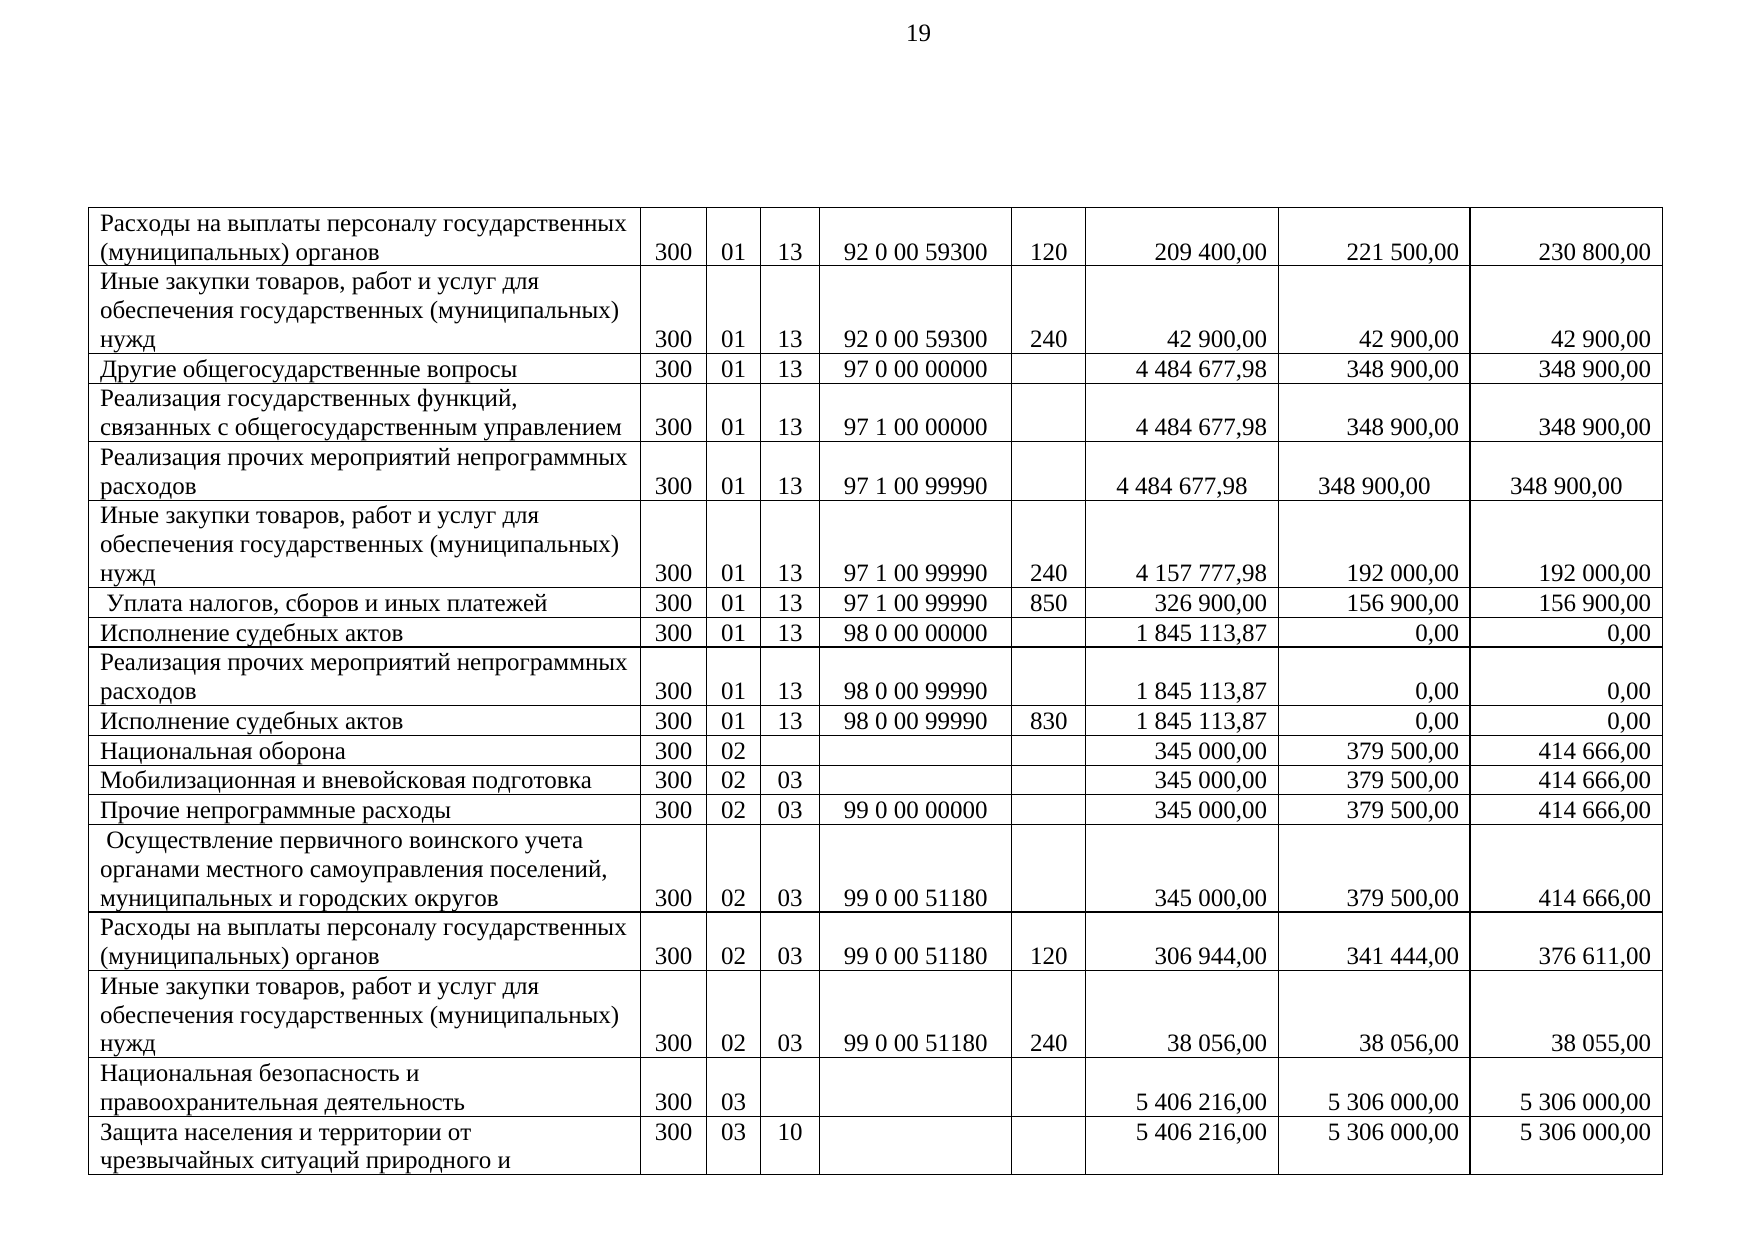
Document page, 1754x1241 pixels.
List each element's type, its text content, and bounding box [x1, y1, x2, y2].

table_cell 300 [641, 971, 706, 1057]
table_cell Осуществление первичного воинского учета органами местного самоуправления поселений, муниципальных и городских округов [89, 825, 640, 911]
table_cell 97 1 00 99990 [820, 588, 1011, 617]
table_cell 5 306 000,00 [1279, 1058, 1469, 1116]
table_cell 01 [707, 648, 760, 705]
table_cell 02 [707, 825, 760, 911]
table_cell 300 [641, 706, 706, 735]
table_cell Расходы на выплаты персоналу государственных (муниципальных) органов [89, 913, 640, 970]
table_cell 97 1 00 99990 [820, 501, 1011, 587]
table_cell 414 666,00 [1471, 766, 1662, 794]
table_cell Иные закупки товаров, работ и услуг для обеспечения государственных (муниципальных) нужд [89, 266, 640, 353]
table_cell 379 500,00 [1279, 795, 1469, 824]
table_cell Национальная оборона [89, 736, 640, 764]
table_cell 03 [761, 795, 819, 824]
table_cell [1012, 618, 1085, 646]
table_cell 240 [1012, 501, 1085, 587]
table_cell 98 0 00 99990 [820, 648, 1011, 705]
table_cell 379 500,00 [1279, 825, 1469, 911]
table_cell 4 157 777,98 [1086, 501, 1278, 587]
table_cell [1012, 795, 1085, 824]
table_cell 300 [641, 384, 706, 441]
table_cell 306 944,00 [1086, 913, 1278, 970]
table_cell 414 666,00 [1471, 825, 1662, 911]
table_cell 345 000,00 [1086, 795, 1278, 824]
table_cell 13 [761, 588, 819, 617]
table_cell [1012, 766, 1085, 794]
table_cell 230 800,00 [1471, 208, 1662, 265]
table_cell Расходы на выплаты персоналу государственных (муниципальных) органов [89, 208, 640, 265]
table_cell 92 0 00 59300 [820, 266, 1011, 353]
table_cell [1012, 442, 1085, 499]
table_cell 300 [641, 648, 706, 705]
table_cell 300 [641, 618, 706, 646]
table_cell 345 000,00 [1086, 736, 1278, 764]
table_cell 379 500,00 [1279, 766, 1469, 794]
table_cell 02 [707, 795, 760, 824]
table_cell 13 [761, 442, 819, 499]
table_cell 13 [761, 354, 819, 382]
table_cell Реализация государственных функций, связанных с общегосударственным управлением [89, 384, 640, 441]
table_cell 326 900,00 [1086, 588, 1278, 617]
table_cell 0,00 [1471, 618, 1662, 646]
table_cell 4 484 677,98 [1086, 442, 1278, 499]
table_cell Прочие непрограммные расходы [89, 795, 640, 824]
table_cell 156 900,00 [1471, 588, 1662, 617]
table_cell [820, 736, 1011, 764]
table_cell 13 [761, 648, 819, 705]
table_cell 300 [641, 354, 706, 382]
table_cell 5 406 216,00 [1086, 1058, 1278, 1116]
table_cell 348 900,00 [1279, 442, 1469, 499]
table_cell 98 0 00 00000 [820, 618, 1011, 646]
table_cell 4 484 677,98 [1086, 384, 1278, 441]
table_cell Уплата налогов, сборов и иных платежей [89, 588, 640, 617]
table_cell [820, 1058, 1011, 1116]
table_cell 03 [707, 1058, 760, 1116]
table_cell 01 [707, 208, 760, 265]
table_cell 99 0 00 51180 [820, 913, 1011, 970]
table_cell 01 [707, 618, 760, 646]
table_cell 03 [761, 766, 819, 794]
table_cell 42 900,00 [1279, 266, 1469, 353]
table_cell 13 [761, 706, 819, 735]
table_cell 348 900,00 [1471, 442, 1662, 499]
table_cell 1 845 113,87 [1086, 648, 1278, 705]
table_cell 99 0 00 51180 [820, 971, 1011, 1057]
table_cell 42 900,00 [1471, 266, 1662, 353]
table_cell 5 306 000,00 [1471, 1058, 1662, 1116]
table_cell 01 [707, 588, 760, 617]
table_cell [89, 1117, 640, 1174]
table_cell 348 900,00 [1279, 354, 1469, 382]
table_cell [761, 1058, 819, 1116]
table_cell 379 500,00 [1279, 736, 1469, 764]
table_cell 13 [761, 266, 819, 353]
table_cell 38 055,00 [1471, 971, 1662, 1057]
table_cell 345 000,00 [1086, 825, 1278, 911]
table_cell 01 [707, 706, 760, 735]
table_cell 240 [1012, 971, 1085, 1057]
table_cell Мобилизационная и вневойсковая подготовка [89, 766, 640, 794]
table_cell 300 [641, 501, 706, 587]
table_cell 300 [641, 736, 706, 764]
table_cell 92 0 00 59300 [820, 208, 1011, 265]
table_cell 348 900,00 [1471, 384, 1662, 441]
table_cell 300 [641, 266, 706, 353]
table_cell 0,00 [1471, 706, 1662, 735]
table_cell 0,00 [1471, 648, 1662, 705]
table_cell 10 [761, 1117, 819, 1174]
table_cell 300 [641, 795, 706, 824]
table_cell 300 [641, 588, 706, 617]
table_cell 4 484 677,98 [1086, 354, 1278, 382]
table_cell 5 306 000,00 [1471, 1117, 1662, 1174]
table_cell 02 [707, 736, 760, 764]
table_cell 300 [641, 913, 706, 970]
table_cell [820, 766, 1011, 794]
table_cell [1012, 384, 1085, 441]
table_cell 97 1 00 99990 [820, 442, 1011, 499]
table_cell 120 [1012, 913, 1085, 970]
table_cell 03 [707, 1117, 760, 1174]
table_cell 300 [641, 208, 706, 265]
table_cell 300 [641, 442, 706, 499]
table_cell Национальная безопасность и правоохранительная деятельность [89, 1058, 640, 1116]
table_cell 1 845 113,87 [1086, 706, 1278, 735]
table_cell 38 056,00 [1279, 971, 1469, 1057]
table_cell [1012, 736, 1085, 764]
table_cell 01 [707, 384, 760, 441]
table_cell 209 400,00 [1086, 208, 1278, 265]
table_cell 13 [761, 384, 819, 441]
table_cell [1012, 1117, 1085, 1174]
table_cell Реализация прочих мероприятий непрограммных расходов [89, 442, 640, 499]
table_cell 01 [707, 354, 760, 382]
table_cell 192 000,00 [1279, 501, 1469, 587]
table_cell 345 000,00 [1086, 766, 1278, 794]
table_cell 97 1 00 00000 [820, 384, 1011, 441]
table_cell 0,00 [1279, 706, 1469, 735]
table_cell 1 845 113,87 [1086, 618, 1278, 646]
table_cell 01 [707, 442, 760, 499]
table_cell 850 [1012, 588, 1085, 617]
table_cell 03 [761, 913, 819, 970]
table_cell [1012, 354, 1085, 382]
table_cell 03 [761, 825, 819, 911]
table_cell 414 666,00 [1471, 736, 1662, 764]
table_cell 13 [761, 208, 819, 265]
table_cell [1012, 648, 1085, 705]
table_cell 99 0 00 51180 [820, 825, 1011, 911]
table_cell 300 [641, 825, 706, 911]
table_cell 5 406 216,00 [1086, 1117, 1278, 1174]
table_cell 414 666,00 [1471, 795, 1662, 824]
table_cell Другие общегосударственные вопросы [89, 354, 640, 382]
table_cell 348 900,00 [1471, 354, 1662, 382]
table_cell 341 444,00 [1279, 913, 1469, 970]
table_cell 192 000,00 [1471, 501, 1662, 587]
table_cell [761, 736, 819, 764]
table_cell 98 0 00 99990 [820, 706, 1011, 735]
table_cell 99 0 00 00000 [820, 795, 1011, 824]
table_cell 13 [761, 618, 819, 646]
table_cell 830 [1012, 706, 1085, 735]
table_cell 300 [641, 766, 706, 794]
table_cell 03 [761, 971, 819, 1057]
table_cell Исполнение судебных актов [89, 706, 640, 735]
table_cell 02 [707, 766, 760, 794]
table_cell Реализация прочих мероприятий непрограммных расходов [89, 648, 640, 705]
table_cell 348 900,00 [1279, 384, 1469, 441]
table_cell 156 900,00 [1279, 588, 1469, 617]
table_cell [820, 1117, 1011, 1174]
table_cell [1012, 1058, 1085, 1116]
table_cell 240 [1012, 266, 1085, 353]
table_cell 01 [707, 501, 760, 587]
table_cell 376 611,00 [1471, 913, 1662, 970]
table_cell 13 [761, 501, 819, 587]
table_cell 42 900,00 [1086, 266, 1278, 353]
table_cell 300 [641, 1117, 706, 1174]
table_cell 300 [641, 1058, 706, 1116]
table_cell Исполнение судебных актов [89, 618, 640, 646]
table_cell 01 [707, 266, 760, 353]
table_cell 0,00 [1279, 618, 1469, 646]
table_cell Иные закупки товаров, работ и услуг для обеспечения государственных (муниципальных) нужд [89, 971, 640, 1057]
table_cell [1012, 825, 1085, 911]
table_cell 02 [707, 971, 760, 1057]
table_cell 0,00 [1279, 648, 1469, 705]
table_cell 120 [1012, 208, 1085, 265]
table_cell 221 500,00 [1279, 208, 1469, 265]
table_cell 5 306 000,00 [1279, 1117, 1469, 1174]
table_cell 38 056,00 [1086, 971, 1278, 1057]
table_cell 97 0 00 00000 [820, 354, 1011, 382]
table_cell 02 [707, 913, 760, 970]
table_cell Иные закупки товаров, работ и услуг для обеспечения государственных (муниципальных) нужд [89, 501, 640, 587]
